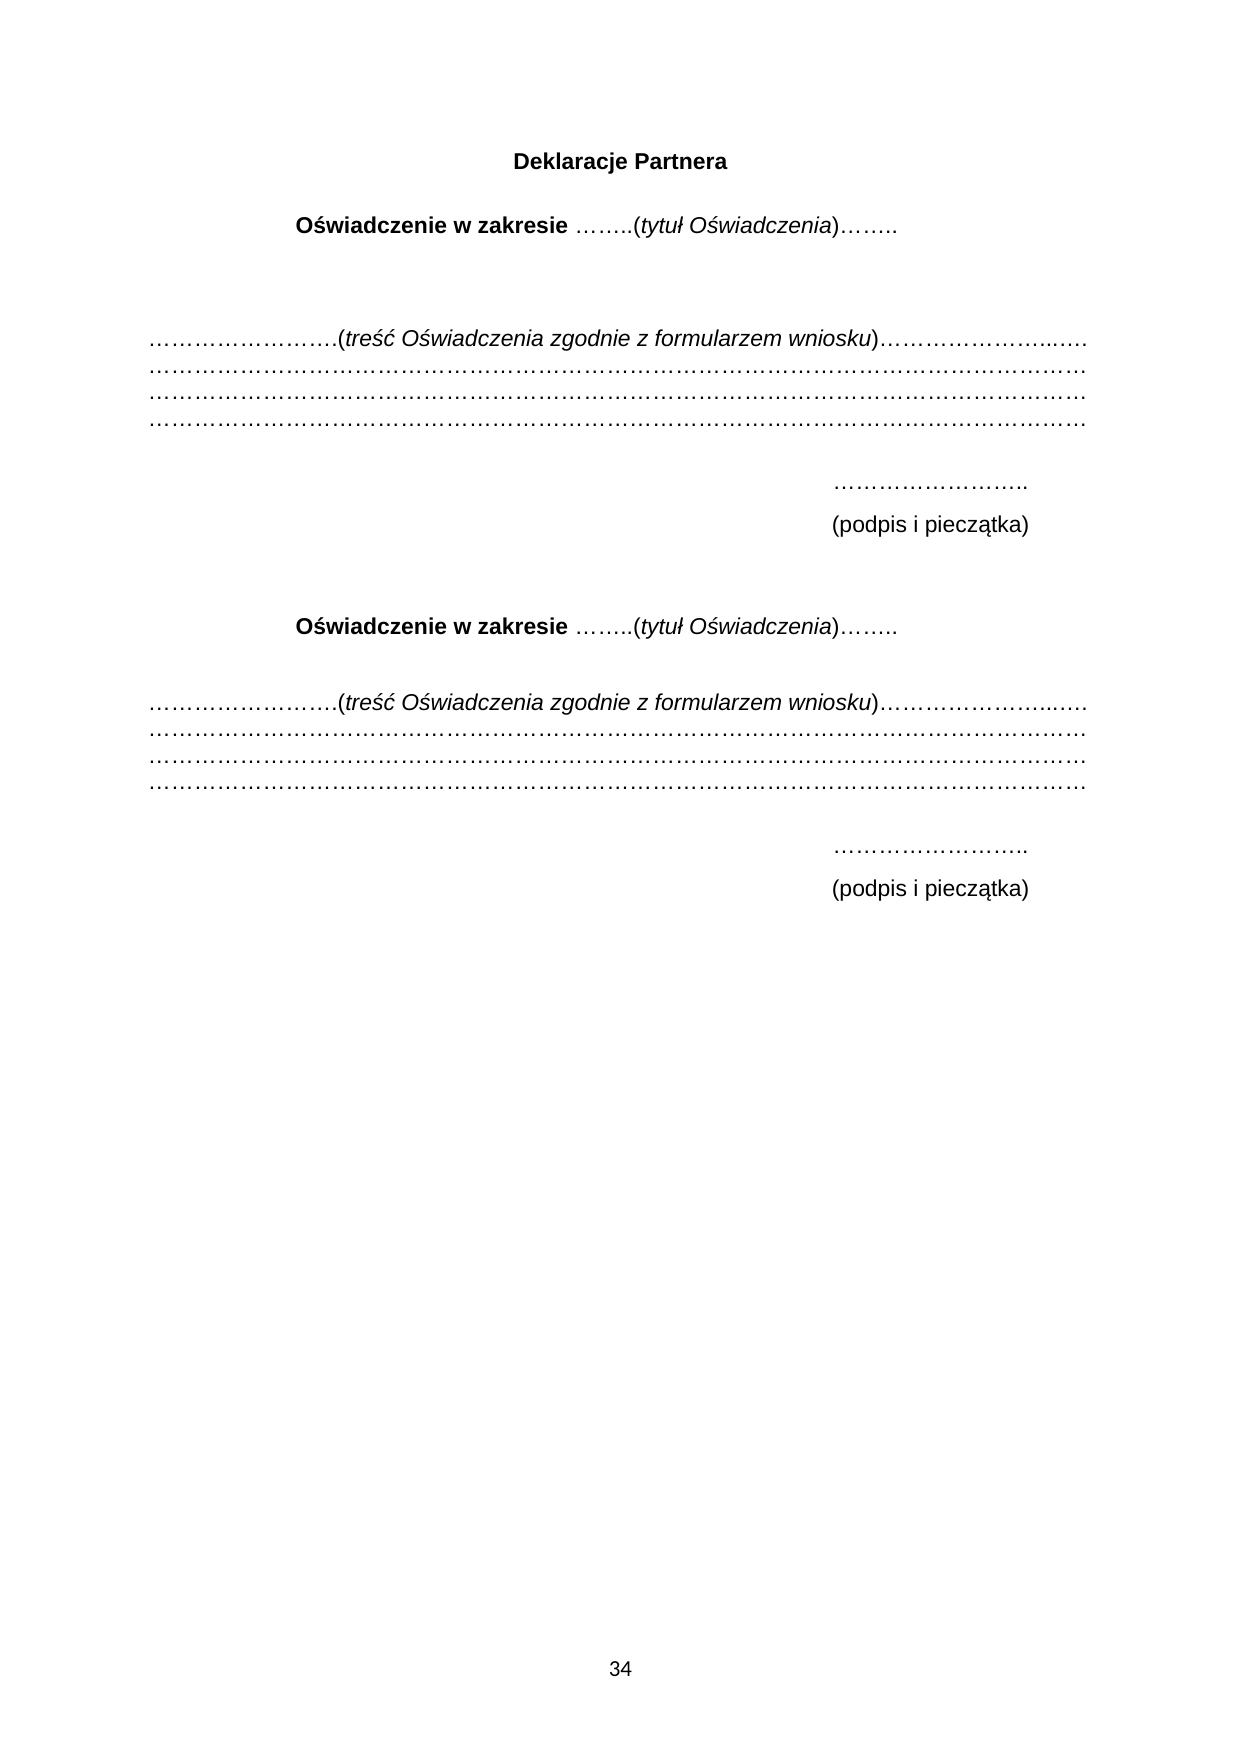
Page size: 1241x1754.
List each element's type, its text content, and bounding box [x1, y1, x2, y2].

text Oświadczenie w zakresie ……..(tytuł Oświadczenia)…….. [222, 613, 1092, 639]
text (podpis i pieczątka) [598, 511, 1092, 538]
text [148, 325, 1092, 431]
text …………………….. [598, 468, 1092, 495]
text Deklaracje Partnera [148, 148, 1092, 174]
text Oświadczenie w zakresie ……..(tytuł Oświadczenia)…….. [222, 212, 1092, 238]
text …………………….. [598, 832, 1092, 858]
text (podpis i pieczątka) [598, 875, 1092, 901]
